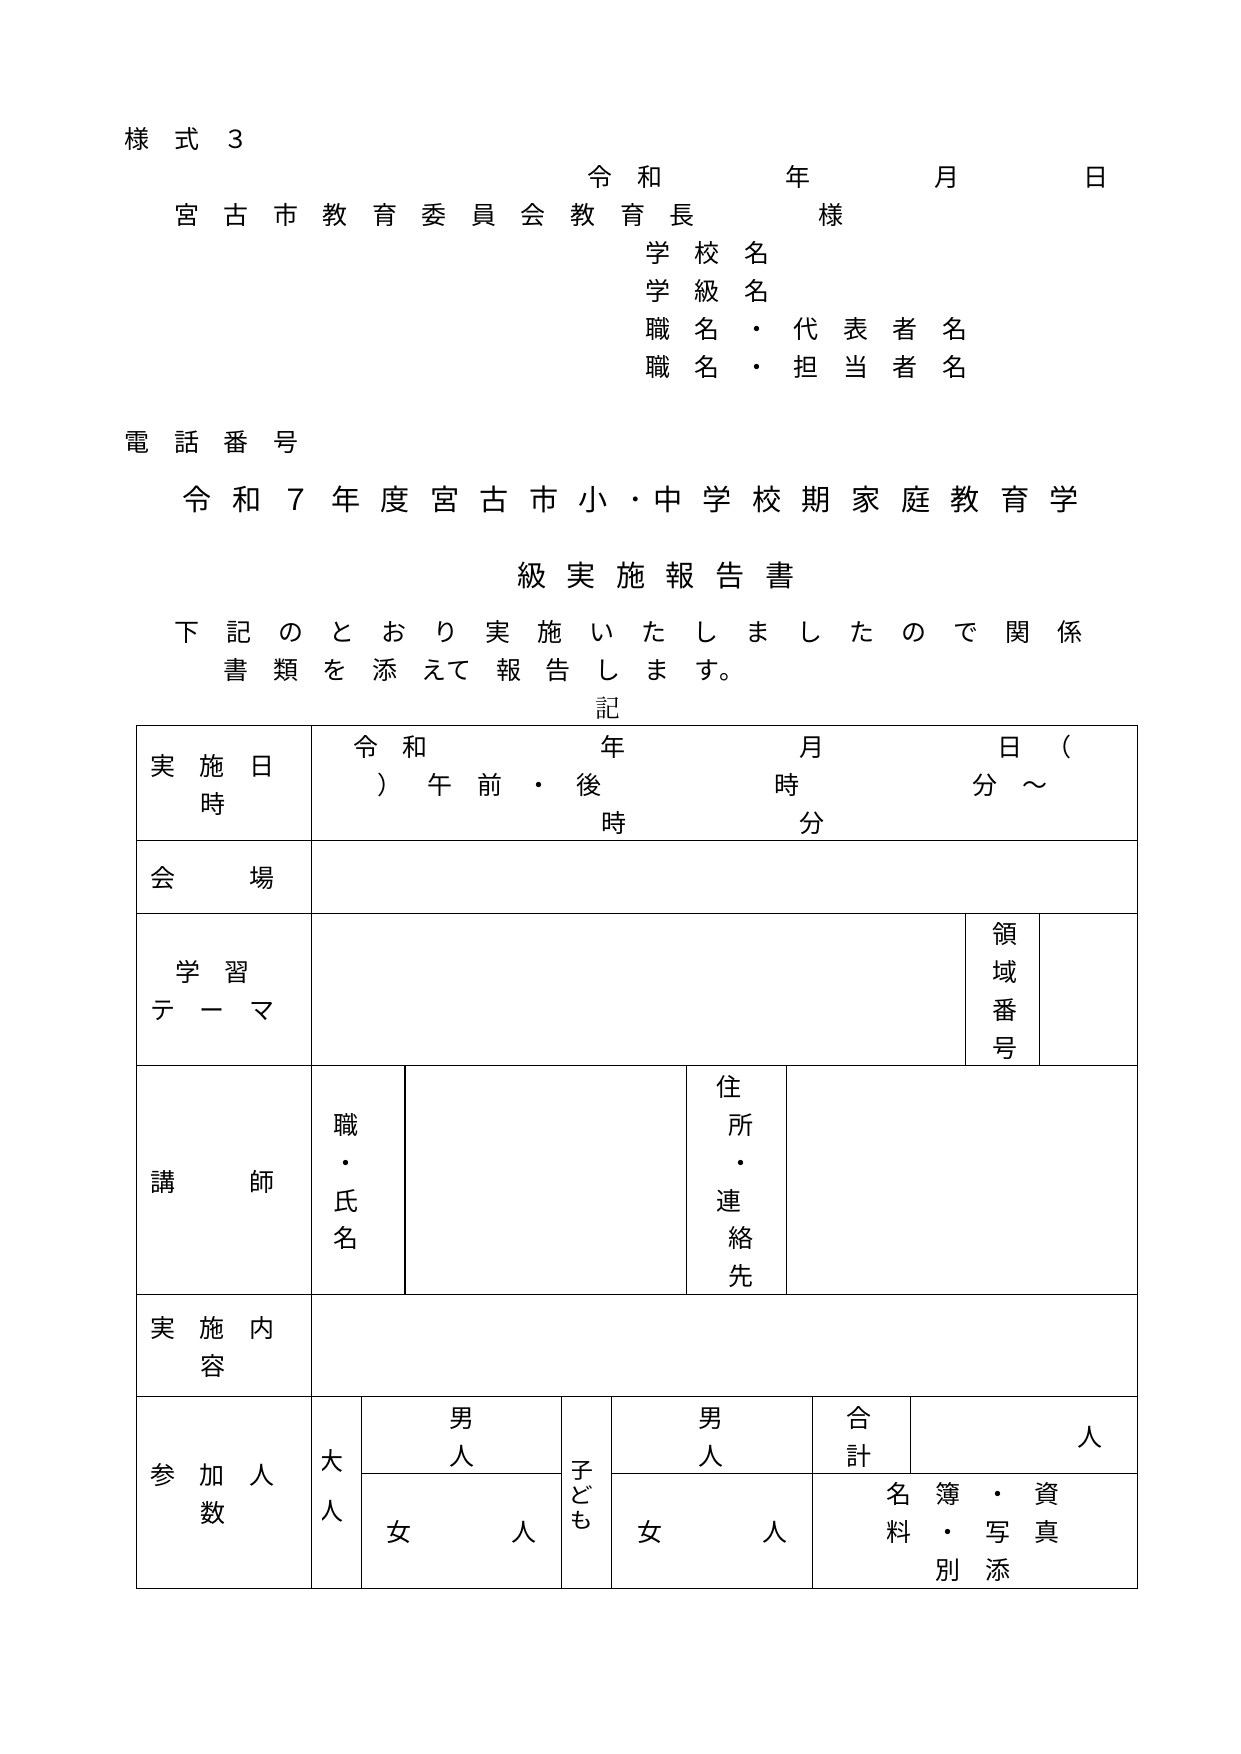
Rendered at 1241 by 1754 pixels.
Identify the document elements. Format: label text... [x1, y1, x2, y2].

text 電話番号 [124, 384, 1116, 460]
table_cell 参加人数 [137, 1397, 311, 1588]
table_cell [312, 914, 965, 1065]
table_cell 実施内容 [137, 1295, 311, 1396]
text 宮古市教育委員会教育長 様 [124, 194, 1083, 232]
table_cell 名簿・資料・写真 別添 [813, 1474, 1137, 1588]
table_cell 住所・ 連絡先 [687, 1066, 786, 1294]
table_cell 男 人 [612, 1397, 812, 1473]
table_cell 人 [911, 1397, 1137, 1473]
table_cell [406, 1066, 686, 1294]
table_cell [787, 1066, 1137, 1294]
table_cell [312, 1295, 1137, 1396]
table_header 実施日時 [137, 726, 311, 840]
table_cell [1040, 914, 1137, 1065]
table_cell 合計 [813, 1397, 910, 1473]
table_header 令和 年 月 日（ ）午前・後 時 分～ 時 分 [312, 726, 1137, 840]
table_cell 女 人 [362, 1474, 561, 1588]
text 記 [124, 687, 1116, 725]
text 様式３ [124, 119, 1116, 157]
table_cell 男 人 [362, 1397, 561, 1473]
text 令和 年 月 日 [124, 157, 1133, 194]
table_cell [312, 841, 1137, 913]
table_cell 会 場 [137, 841, 311, 913]
text 令和７年度宮古市小･中学校期家庭教育学級実施報告書 [149, 460, 1108, 612]
text 学校名 [124, 232, 1116, 270]
text 職名・代表者名 [124, 308, 1116, 346]
text 学級名 [124, 270, 1116, 308]
table_cell 講 師 [137, 1066, 311, 1294]
table_cell 職・ 氏名 [312, 1066, 404, 1294]
table_cell 子ども [562, 1397, 611, 1588]
table_cell 大人 [312, 1397, 361, 1588]
table_cell 領域番号 [966, 914, 1039, 1065]
table_cell 学習テーマ [137, 914, 311, 1065]
table_cell 女 人 [612, 1474, 812, 1588]
text 職名・担当者名 [124, 346, 1116, 384]
text 下記のとおり実施いたしましたので関係書類を添えて報告します。 [149, 612, 1108, 687]
